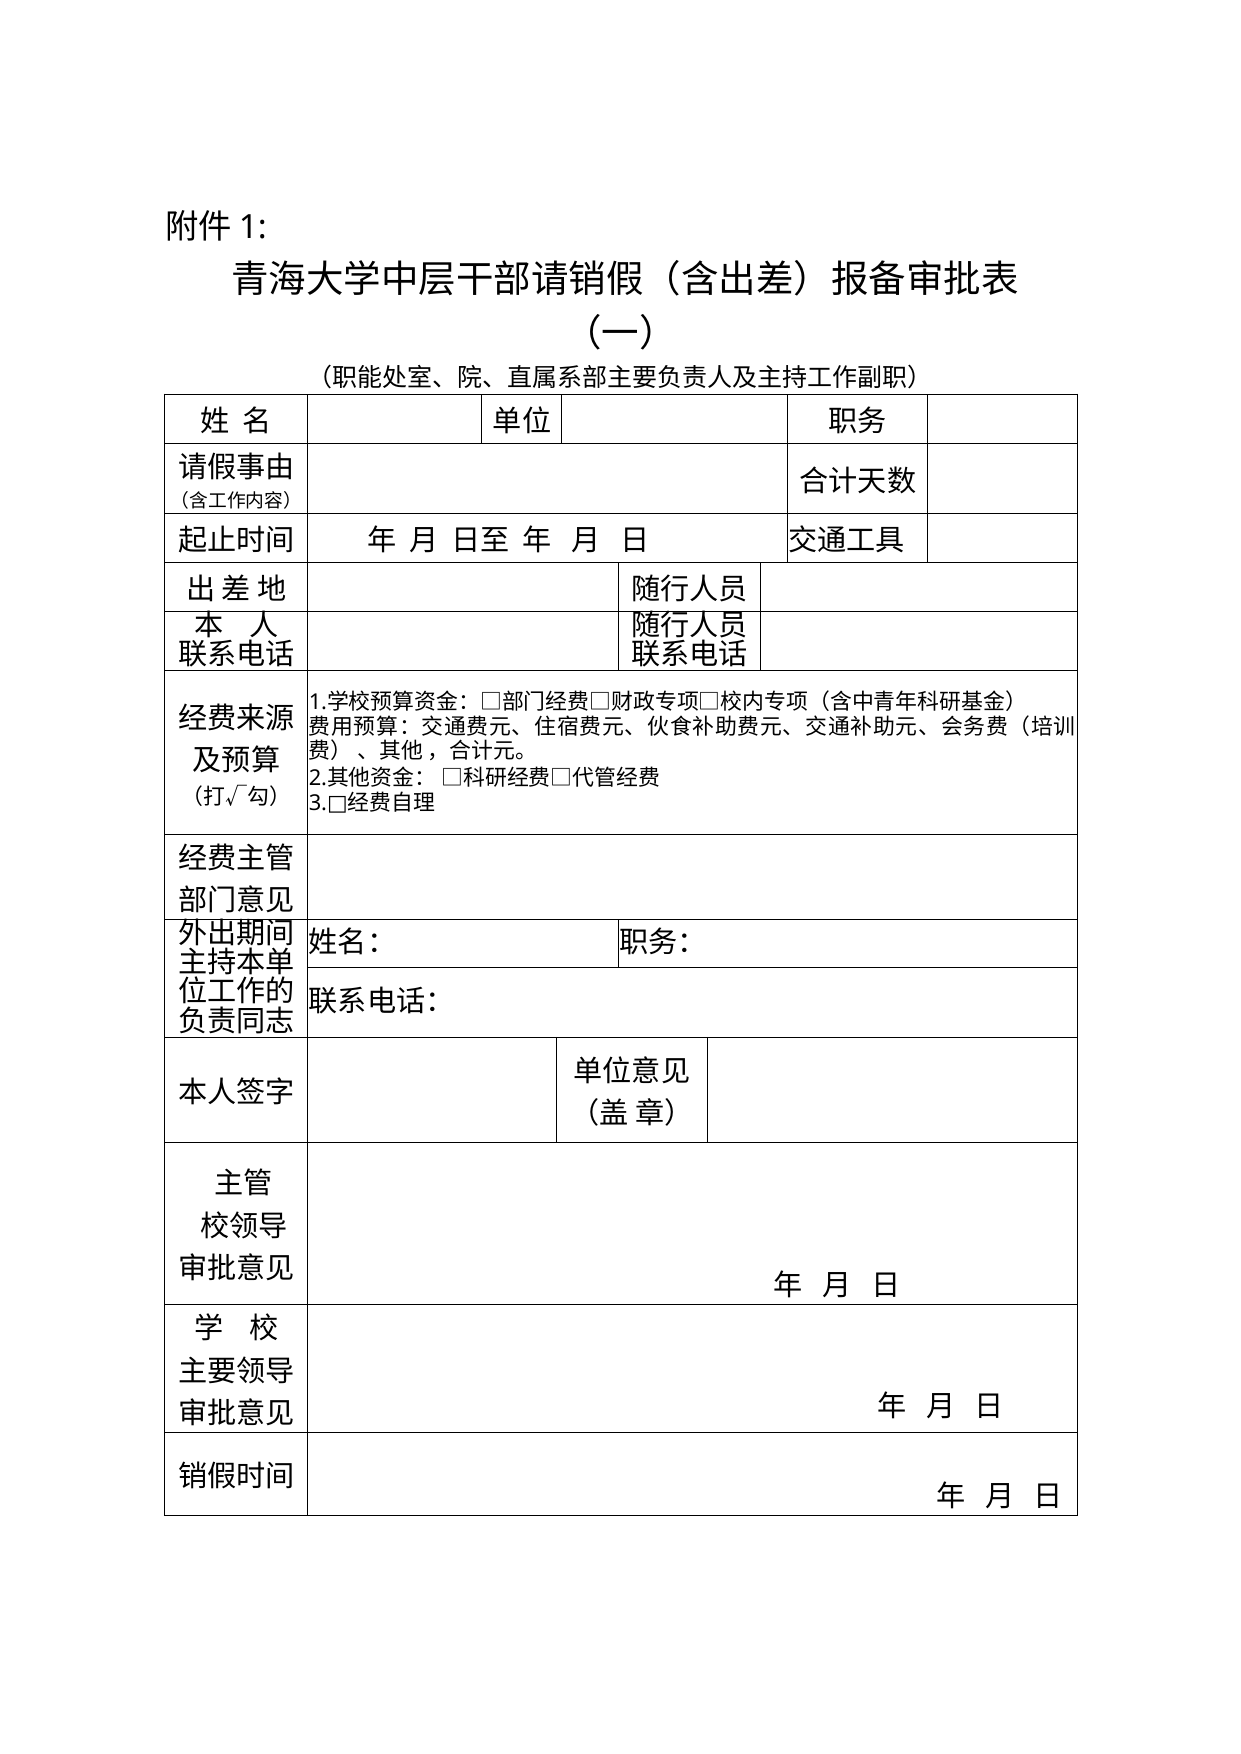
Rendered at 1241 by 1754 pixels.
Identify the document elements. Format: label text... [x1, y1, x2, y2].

table_cell 年 月 日 [308, 1305, 1077, 1432]
table_header 姓 名 [165, 395, 307, 442]
table_cell 年 月 日至 年 月 日 [308, 514, 787, 562]
table_cell [761, 612, 1077, 670]
table_cell 销假时间 [165, 1433, 307, 1515]
table_cell 本人签字 [165, 1038, 307, 1142]
table_header [928, 395, 1077, 442]
table_cell [308, 563, 618, 611]
table_cell [761, 563, 1077, 611]
table_cell [708, 1038, 1077, 1142]
table_cell [308, 612, 618, 670]
table_header 单位 [482, 395, 561, 442]
table_cell 交通工具 [788, 514, 927, 562]
table_cell 随行人员 [619, 563, 760, 611]
table_cell 出 差 地 [165, 563, 307, 611]
table_cell 年 月 日 [308, 1433, 1077, 1515]
table_cell [928, 444, 1077, 513]
table_cell 经费来源及预算 （打√勾） [165, 671, 307, 833]
table_cell [308, 1038, 556, 1142]
table_cell 请假事由 （含工作内容） [165, 444, 307, 513]
table_cell 主管 校领导 审批意见 [165, 1143, 307, 1304]
table_cell 起止时间 [165, 514, 307, 562]
table_header [308, 395, 481, 442]
table_cell 学 校 主要领导 审批意见 [165, 1305, 307, 1432]
table_header [562, 395, 787, 442]
text （职能处室、院、直属系部主要负责人及主持工作副职） [165, 357, 1075, 393]
text 青海大学中层干部请销假（含出差）报备审批表（一） [165, 249, 1075, 357]
table_cell [928, 514, 1077, 562]
table_cell 1.学校预算资金：□部门经费□财政专项□校内专项（含中青年科研基金） 费用预算：交通费元、住宿费元、伙食补助费元、交通补助元、会务费（培训费） 、其他 ，合计元。 2.其他资金： □科研经费□代管经费 3.□经费自理 [308, 671, 1077, 833]
text 附件1: [165, 200, 1075, 249]
table_cell 本 人 联系电话 [165, 612, 307, 670]
table_header 职务 [788, 395, 927, 442]
table_cell [308, 835, 1077, 919]
table_cell 联系电话： [308, 968, 1077, 1037]
table_cell 经费主管部门意见 [165, 835, 307, 919]
table_cell 随行人员 联系电话 [619, 612, 760, 670]
table_cell 外出期间 主持本单 位工作的 负责同志 [165, 920, 307, 1037]
table_cell 合计天数 [788, 444, 927, 513]
table_cell 年 月 日 [308, 1143, 1077, 1304]
table_cell 姓名： [308, 920, 618, 967]
table_cell [308, 444, 787, 513]
table_cell 职务： [619, 920, 1077, 967]
table_cell 单位意见（盖 章） [557, 1038, 707, 1142]
